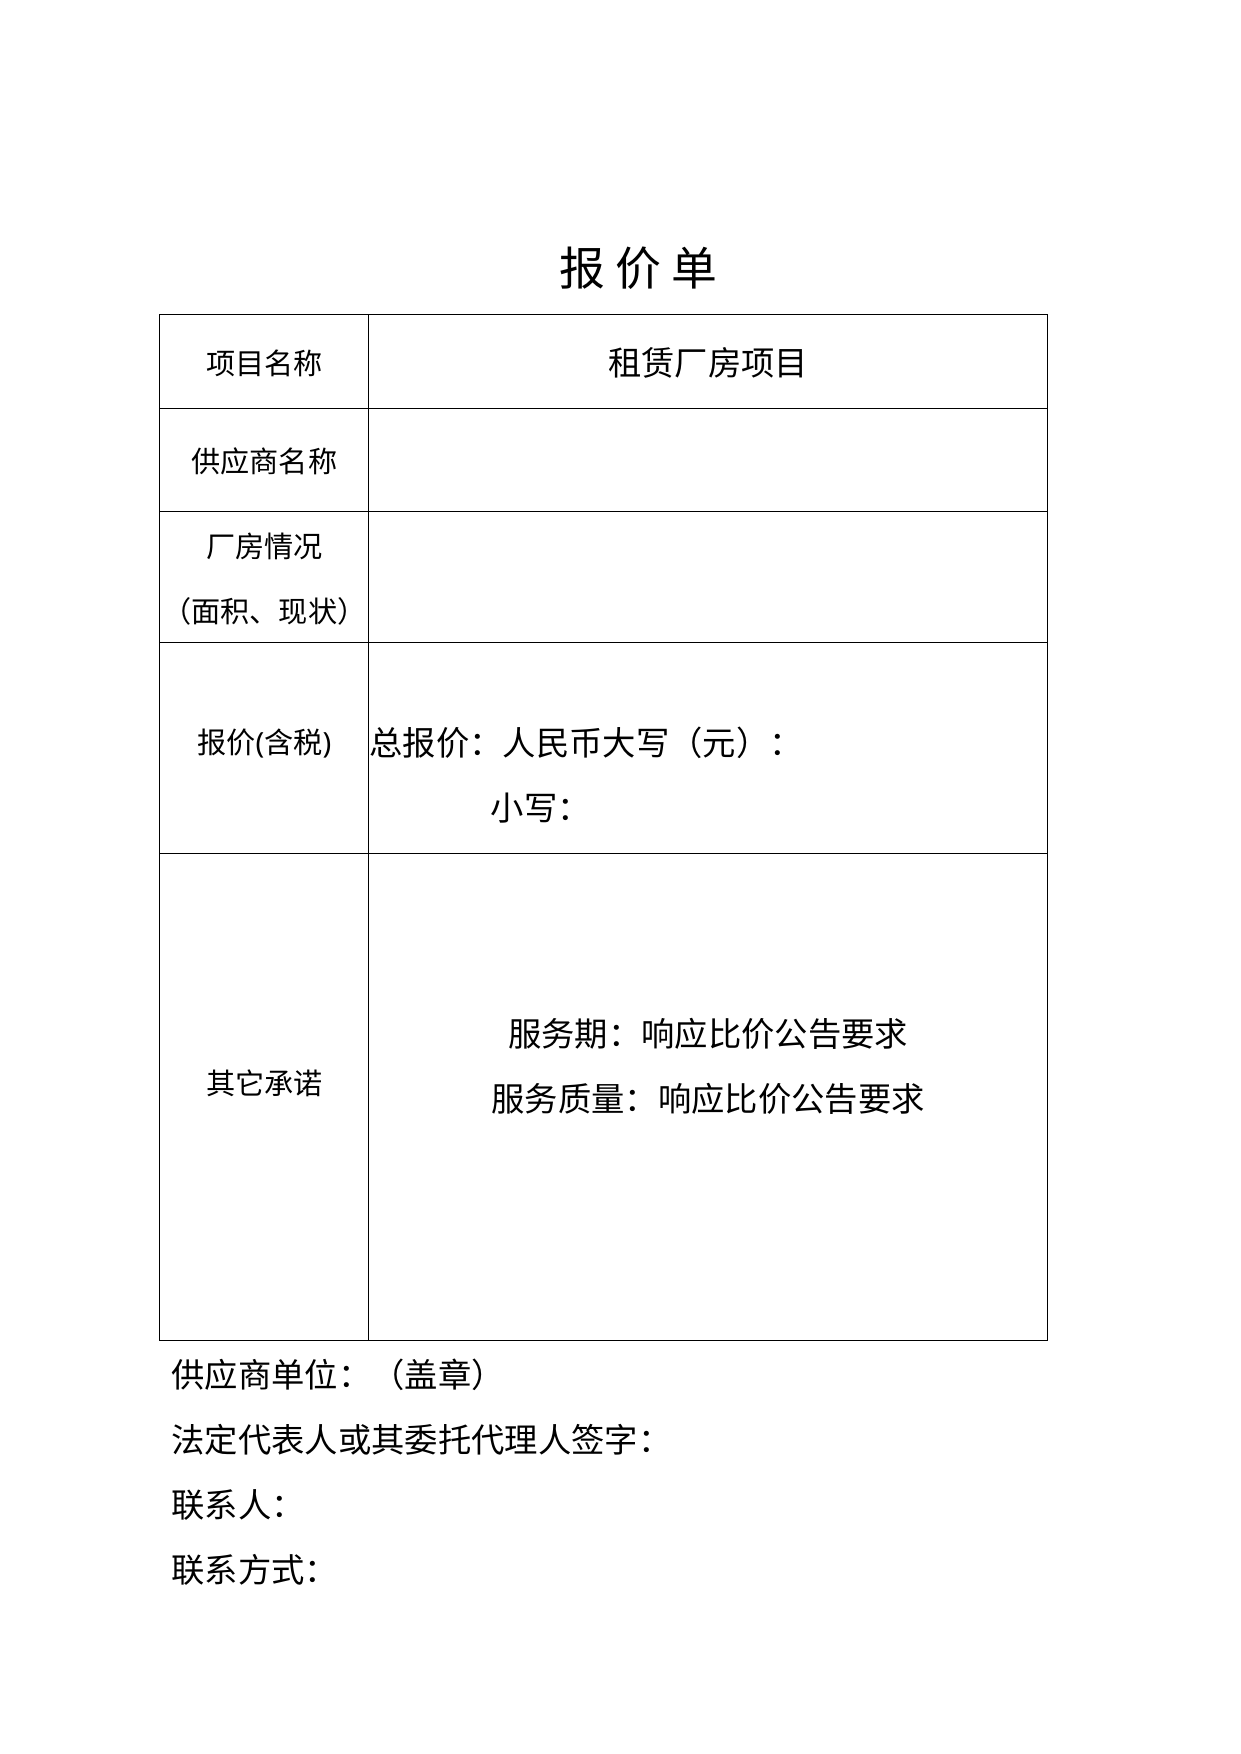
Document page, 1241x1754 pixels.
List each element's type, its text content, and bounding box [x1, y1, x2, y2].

table_cell 供应商名称 [160, 409, 368, 511]
table_header 项目名称 [160, 315, 368, 407]
table_cell 其它承诺 [160, 854, 368, 1340]
table_cell 服务期：响应比价公告要求 服务质量：响应比价公告要求 [369, 854, 1047, 1340]
text 联系人： [171, 1471, 1104, 1536]
text 法定代表人或其委托代理人签字： [171, 1406, 1104, 1471]
table_header 租赁厂房项目 [369, 315, 1047, 407]
text 联系方式： [171, 1536, 1104, 1601]
text 供应商单位：（盖章） [171, 1341, 1104, 1406]
table_cell [369, 409, 1047, 511]
table_cell 报价(含税) [160, 643, 368, 853]
text 报 价 单 [171, 217, 1104, 314]
table_cell [369, 512, 1047, 642]
table_cell 总报价：人民币大写（元）： 小写： [369, 643, 1047, 853]
table_cell 厂房情况 （面积、现状） [160, 512, 368, 642]
